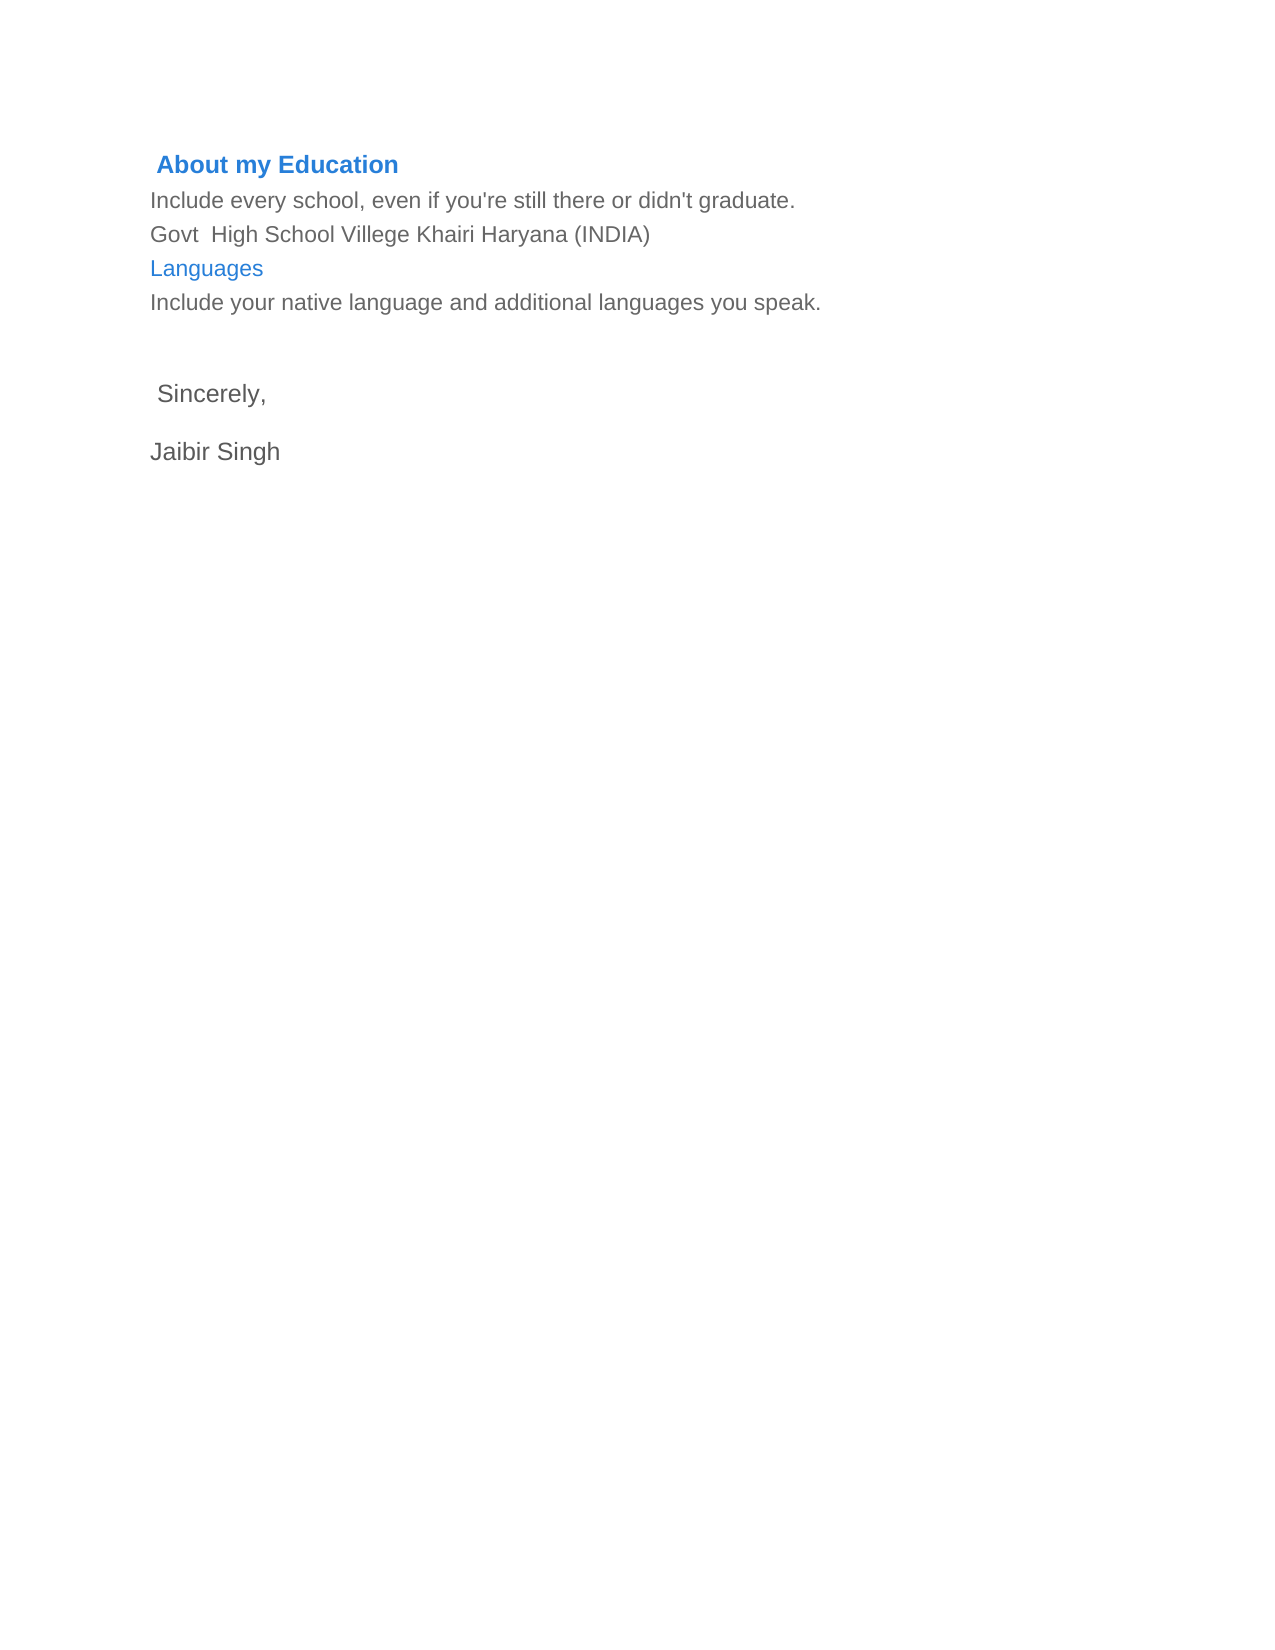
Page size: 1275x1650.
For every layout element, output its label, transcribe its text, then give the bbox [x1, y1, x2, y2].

subtitle Languages [150, 255, 1125, 281]
text Sincerely, [150, 379, 1125, 407]
subtitle About my Education [150, 150, 1125, 179]
text Jaibir Singh [150, 437, 1125, 465]
title Govt High School Villege Khairi Haryana (INDIA) [150, 221, 1125, 247]
subtitle Include your native language and additional languages you speak. [150, 289, 1125, 315]
title Include every school, even if you're still there or didn't graduate. [150, 187, 1125, 213]
